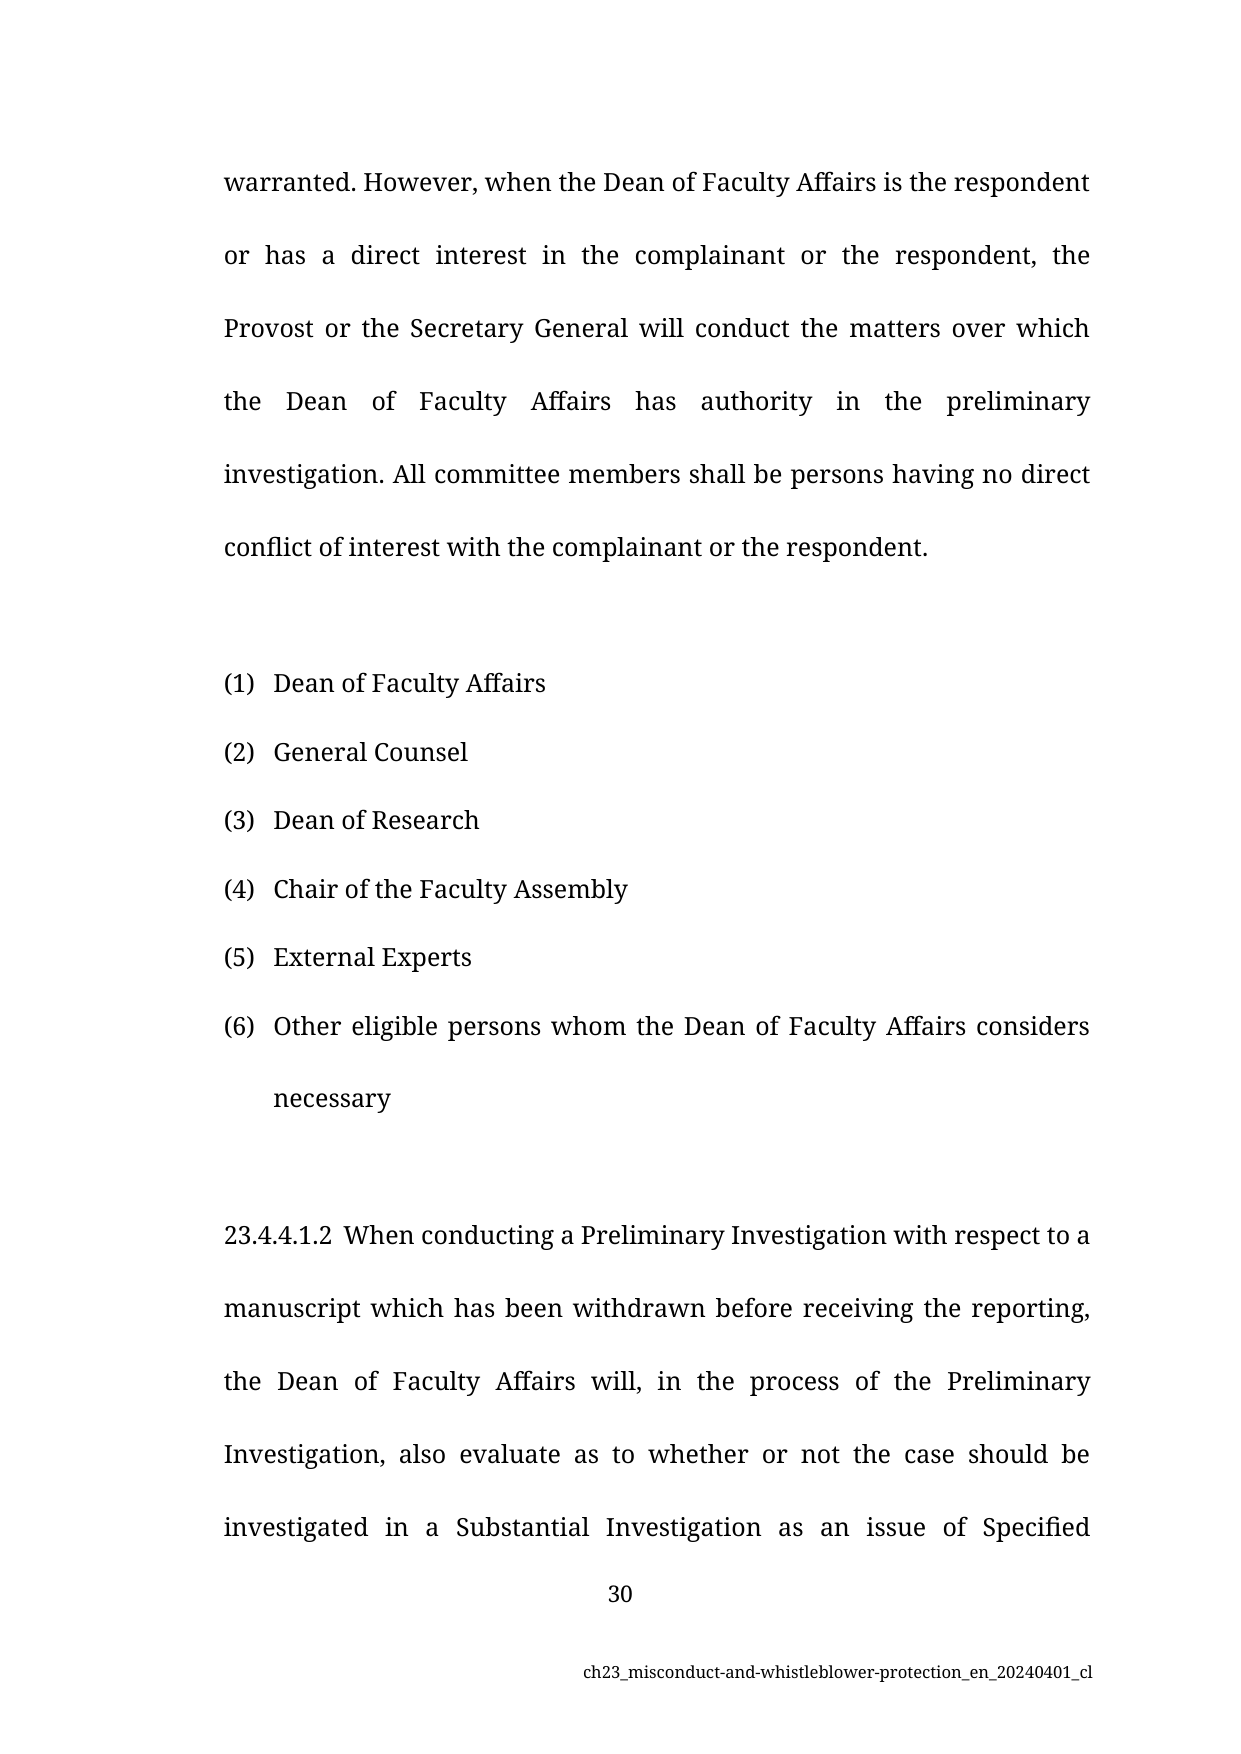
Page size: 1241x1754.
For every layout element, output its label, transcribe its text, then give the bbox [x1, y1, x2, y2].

list Dean of Research [217, 788, 1091, 852]
list Chair of the Faculty Assembly [217, 857, 1091, 920]
list Other eligible persons whom the Dean of Faculty Affairs considers necessary [217, 994, 1091, 1130]
list External Experts [217, 925, 1091, 988]
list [217, 1203, 1091, 1558]
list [217, 151, 1091, 578]
list General Counsel [217, 720, 1091, 783]
list Dean of Faculty Affairs [217, 651, 1091, 715]
